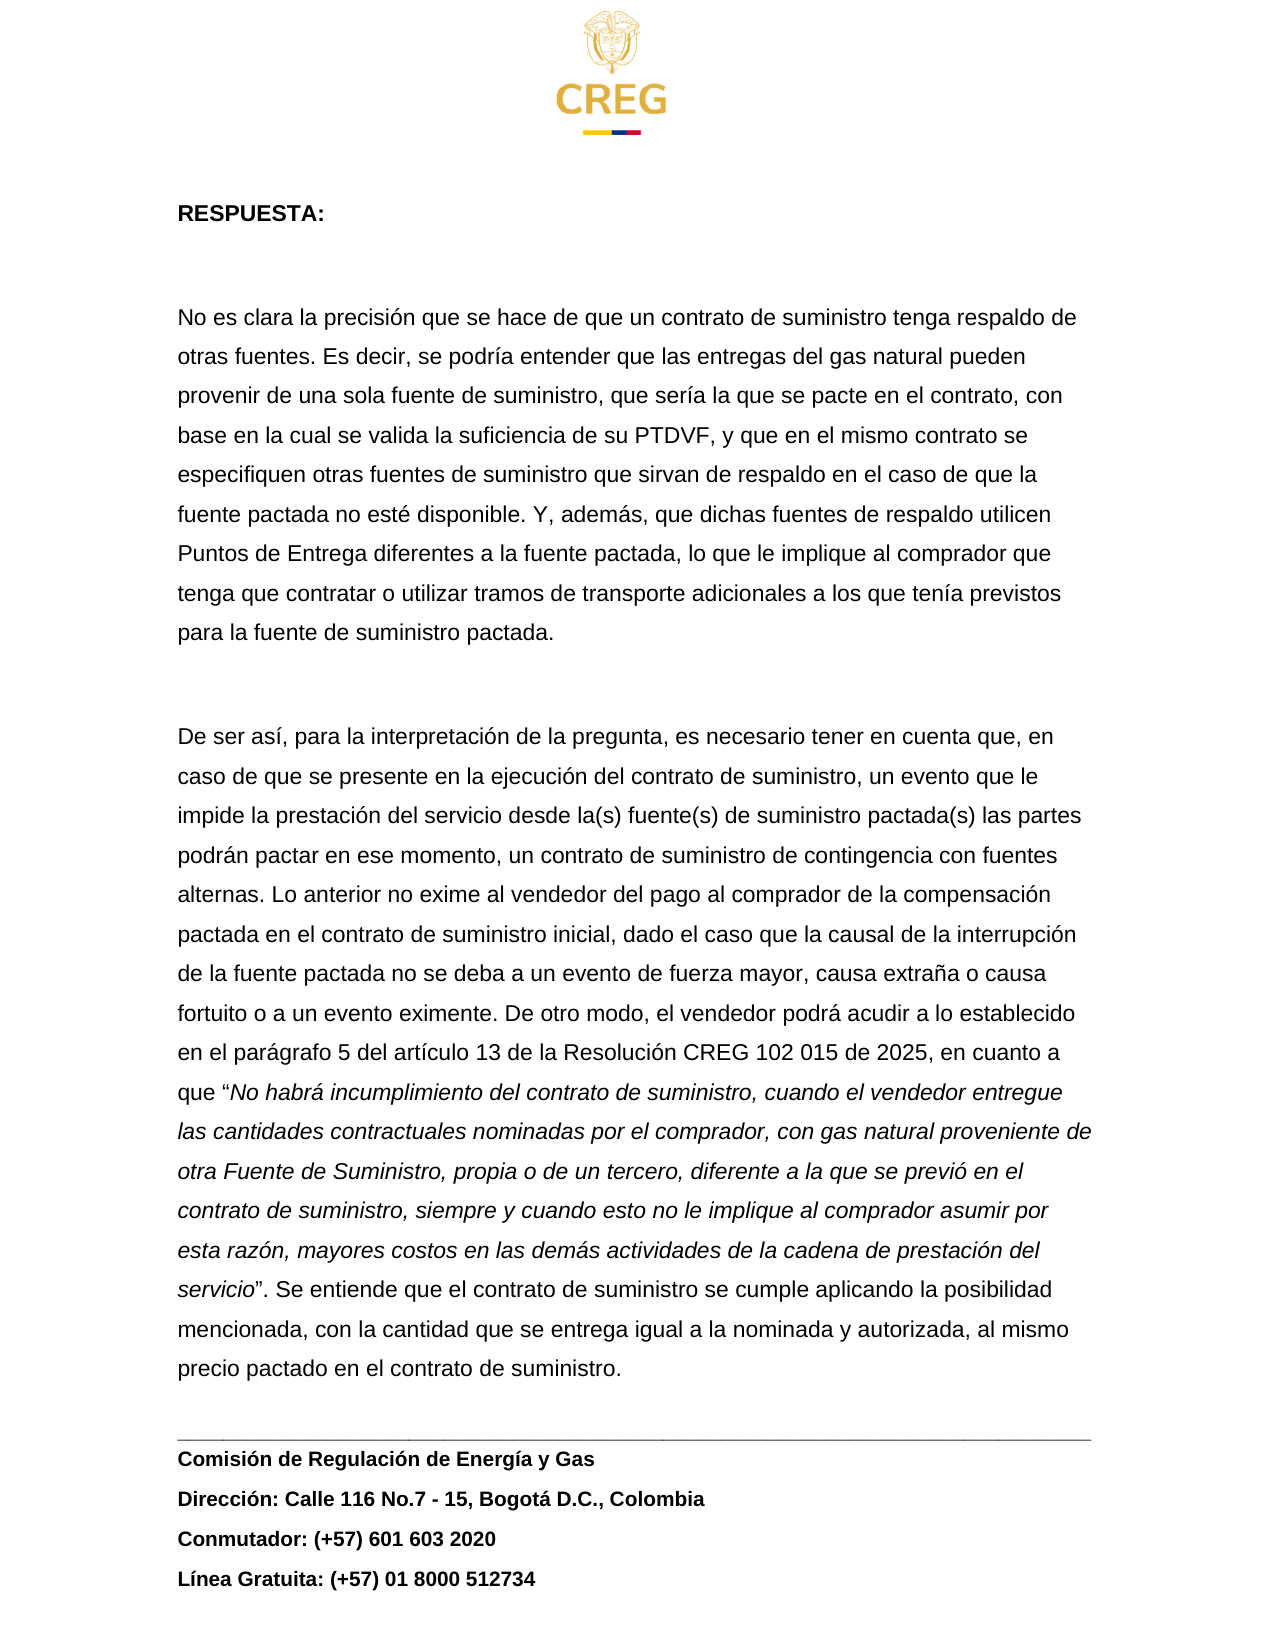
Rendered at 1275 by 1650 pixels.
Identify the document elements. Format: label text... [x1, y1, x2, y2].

picture [547, 0, 675, 149]
text RESPUESTA: [177, 199, 1098, 226]
text De ser así, para la interpretación de la pregunta, es necesario tener en cuenta que, en caso de que se presente en la ejecución del contrato de suministro, un evento que le impide la prestación del servicio desde la(s) fuente(s) de suministro pactada(s) las partes podrán pactar en ese momento, un contrato de suministro de contingencia con fuentes alternas. Lo anterior no exime al vendedor del pago al comprador de la compensación pactada en el contrato de suministro inicial, dado el caso que la causal de la interrupción de la fuente pactada no se deba a un evento de fuerza mayor, causa extraña o causa fortuito o a un evento eximente. De otro modo, el vendedor podrá acudir a lo establecido en el parágrafo 5 del artículo 13 de la Resolución CREG 102 015 de 2025, en cuanto a que “No habrá incumplimiento del contrato de suministro, cuando el vendedor entregue las cantidades contractuales nominadas por el comprador, con gas natural proveniente de otra Fuente de Suministro, propia o de un tercero, diferente a la que se previó en el contrato de suministro, siempre y cuando esto no le implique al comprador asumir por esta razón, mayores costos en las demás actividades de la cadena de prestación del servicio”. Se entiende que el contrato de suministro se cumple aplicando la posibilidad mencionada, con la cantidad que se entrega igual a la nominada y autorizada, al mismo precio pactado en el contrato de suministro. [177, 723, 1098, 1381]
text No es clara la precisión que se hace de que un contrato de suministro tenga respaldo de otras fuentes. Es decir, se podría entender que las entregas del gas natural pueden provenir de una sola fuente de suministro, que sería la que se pacte en el contrato, con base en la cual se valida la suficiencia de su PTDVF, y que en el mismo contrato se especifiquen otras fuentes de suministro que sirvan de respaldo en el caso de que la fuente pactada no esté disponible. Y, además, que dichas fuentes de respaldo utilicen Puntos de Entrega diferentes a la fuente pactada, lo que le implique al comprador que tenga que contratar o utilizar tramos de transporte adicionales a los que tenía previstos para la fuente de suministro pactada. [177, 303, 1098, 646]
